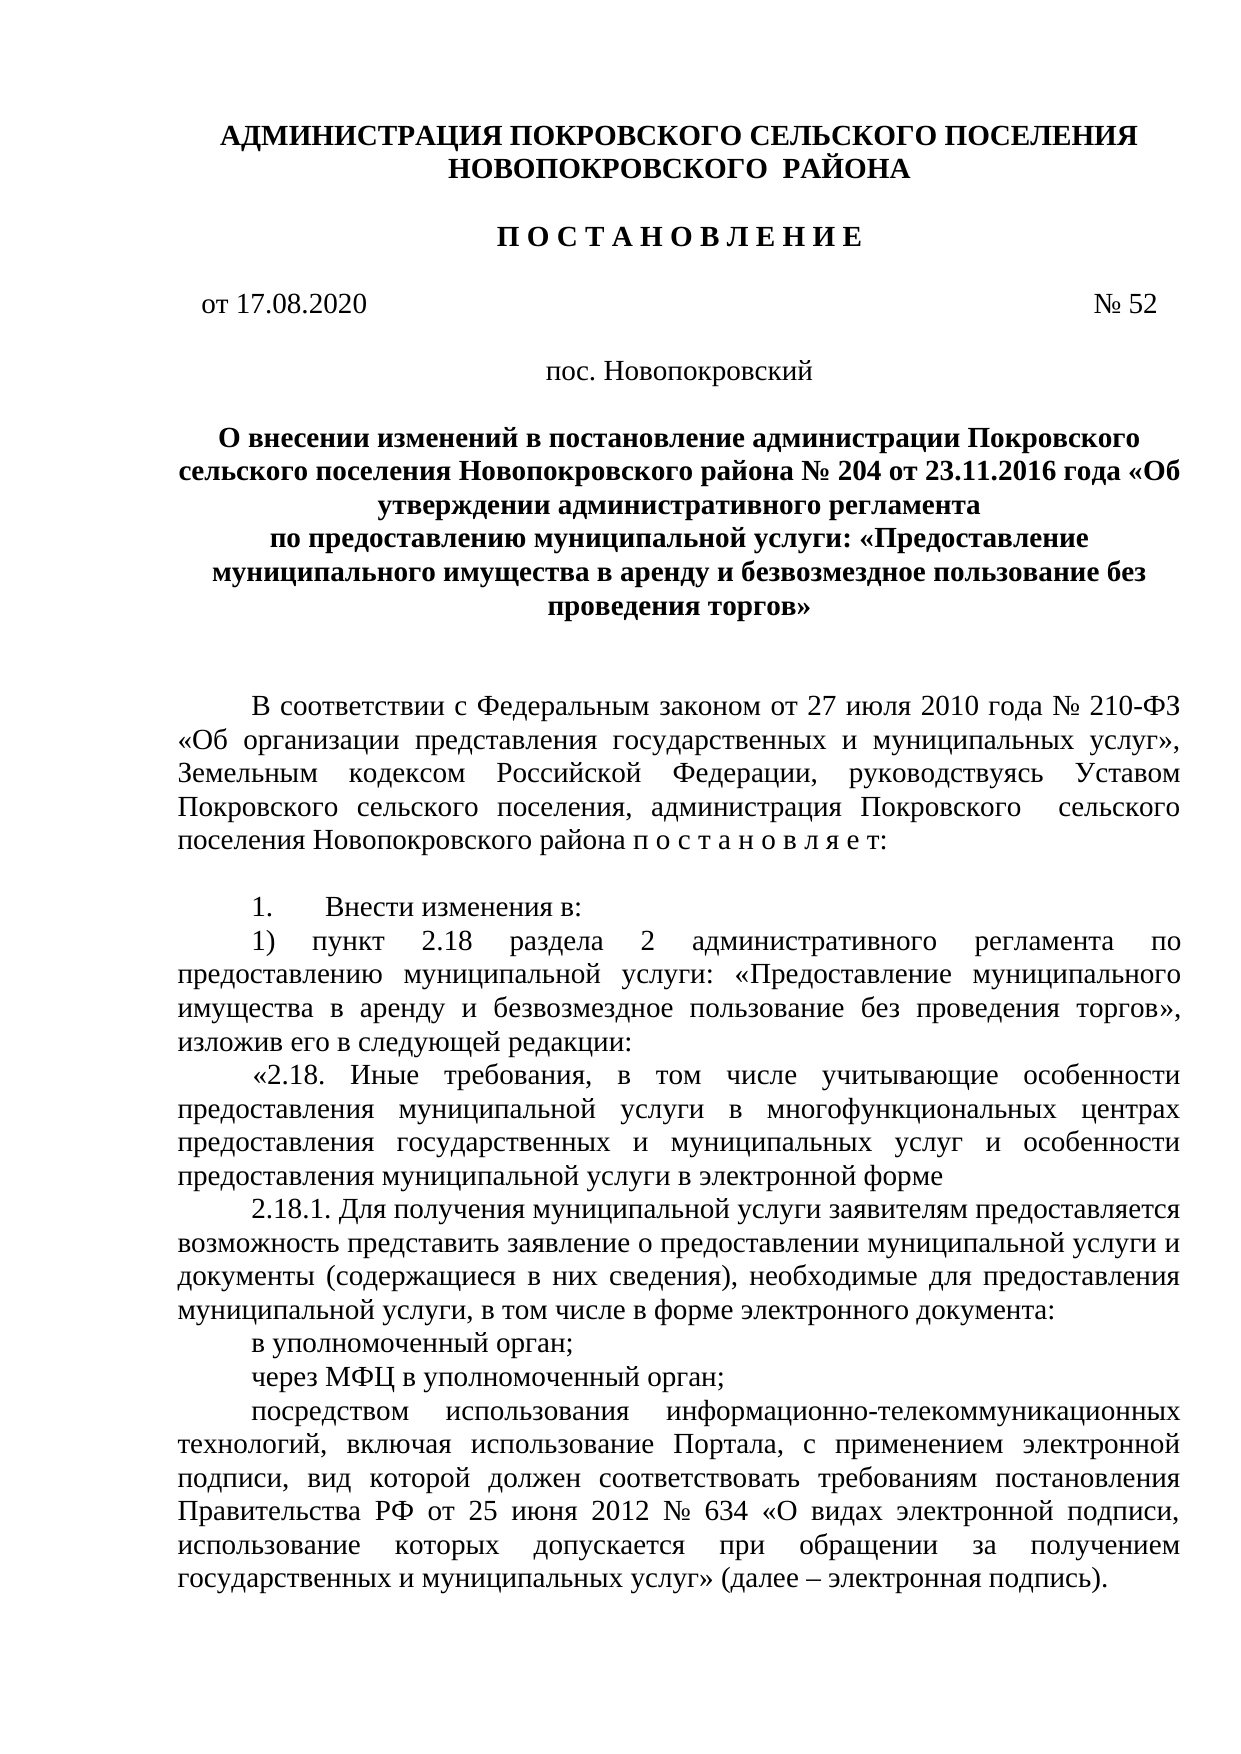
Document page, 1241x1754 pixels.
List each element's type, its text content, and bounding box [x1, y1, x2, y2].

title П О С Т А Н О В Л Е Н И Е [177, 219, 1181, 252]
text АДМИНИСТРАЦИЯ ПОКРОВСКОГО СЕЛЬСКОГО ПОСЕЛЕНИЯ НОВОПОКРОВСКОГО РАЙОНА [177, 118, 1181, 185]
text 1) пункт 2.18 раздела 2 административного регламента по предоставлению муниципальной услуги: «Предоставление муниципального имущества в аренду и безвозмездное пользование без проведения торгов», изложив его в следующей редакции: [177, 923, 1181, 1057]
list Внести изменения в: [251, 889, 1181, 923]
text 2.18.1. Для получения муниципальной услуги заявителям предоставляется возможность представить заявление о предоставлении муниципальной услуги и документы (содержащиеся в них сведения), необходимые для предоставления муниципальной услуги, в том числе в форме электронного документа: [177, 1191, 1181, 1326]
text через МФЦ в уполномоченный орган; [177, 1359, 1181, 1393]
text «2.18. Иные требования, в том числе учитывающие особенности предоставления муниципальной услуги в многофункциональных центрах предоставления государственных и муниципальных услуг и особенности предоставления муниципальной услуги в электронной форме [177, 1057, 1181, 1191]
text О внесении изменений в постановление администрации Покровского сельского поселения Новопокровского района № 204 от 23.11.2016 года «Об утверждении административного регламента [177, 420, 1181, 521]
text в уполномоченный орган; [177, 1326, 1181, 1359]
text по предоставлению муниципальной услуги: «Предоставление муниципального имущества в аренду и безвозмездное пользование без проведения торгов» [177, 521, 1181, 621]
text от 17.08.2020 № 52 [177, 286, 1181, 319]
text пос. Новопокровский [177, 353, 1181, 386]
text В соответствии с Федеральным законом от 27 июля 2010 года № 210-ФЗ «Об организации представления государственных и муниципальных услуг», Земельным кодексом Российской Федерации, руководствуясь Уставом Покровского сельского поселения, администрация Покровского сельского поселения Новопокровского района п о с т а н о в л я е т: [177, 688, 1181, 856]
text посредством использования информационно-телекоммуникационных технологий, включая использование Портала, с применением электронной подписи, вид которой должен соответствовать требованиям постановления Правительства РФ от 25 июня 2012 № 634 «О видах электронной подписи, использование которых допускается при обращении за получением государственных и муниципальных услуг» (далее – электронная подпись). [177, 1393, 1181, 1594]
